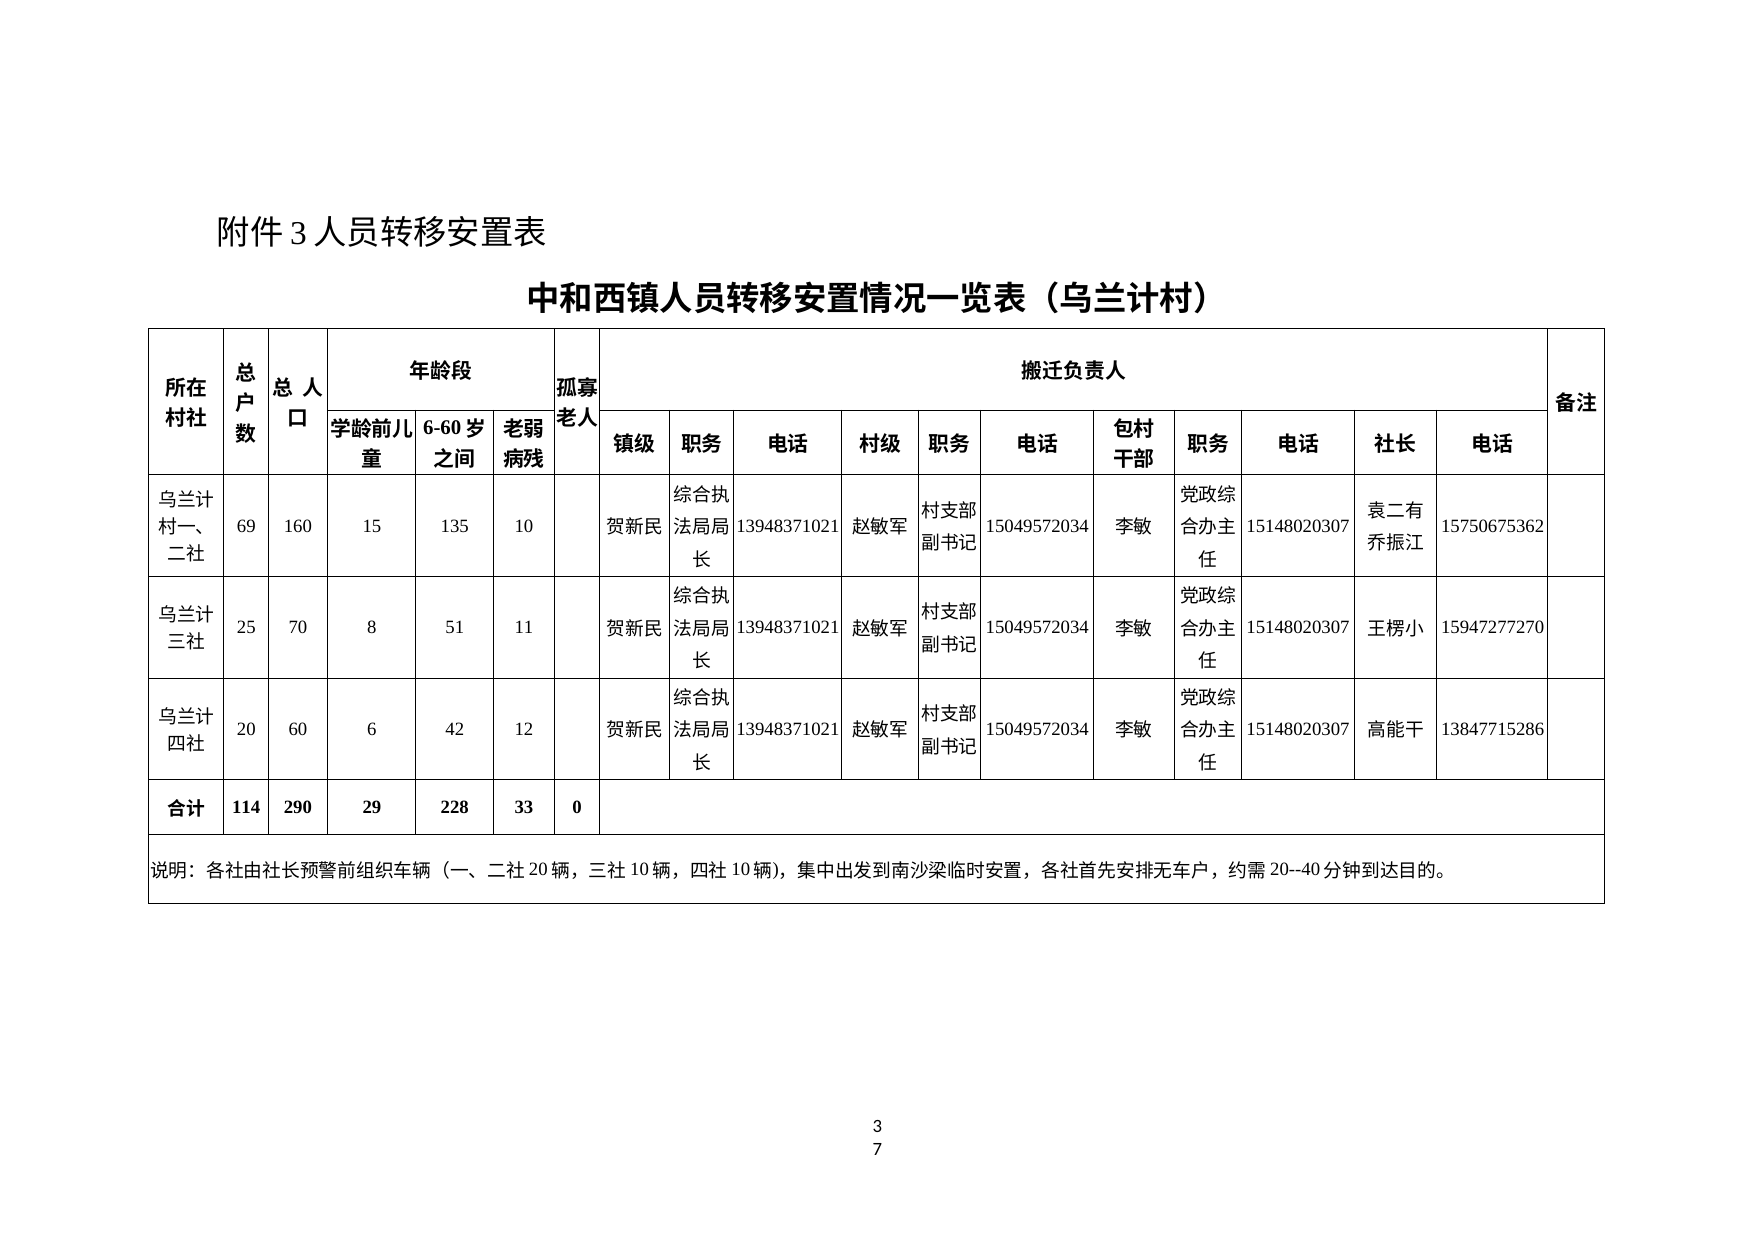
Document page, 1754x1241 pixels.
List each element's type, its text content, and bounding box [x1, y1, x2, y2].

table_cell 15947277270 [1437, 577, 1547, 677]
table_cell 总户数 [224, 329, 268, 474]
table_cell 0 [555, 780, 599, 834]
table_cell 11 [494, 577, 554, 677]
table_cell 6 [328, 679, 415, 779]
table_cell 村支部副书记 [919, 475, 980, 576]
table_cell 赵敏军 [842, 679, 918, 779]
table_cell 13847715286 [1437, 679, 1547, 779]
table_cell 15 [328, 475, 415, 576]
table_cell 贺新民 [600, 679, 669, 779]
table_cell 综合执法局局长 [670, 679, 733, 779]
table_cell [1548, 475, 1604, 576]
table_cell 15148020307 [1242, 679, 1354, 779]
table_cell 6-60岁之间 [416, 411, 493, 474]
table_cell 赵敏军 [842, 475, 918, 576]
table_cell 电话 [734, 411, 841, 474]
table_cell 8 [328, 577, 415, 677]
table_cell [600, 780, 1604, 834]
table_cell 赵敏军 [842, 577, 918, 677]
table_cell 包村 干部 [1094, 411, 1174, 474]
table_cell 20 [224, 679, 268, 779]
table_cell 13948371021 [734, 679, 841, 779]
table_cell 15148020307 [1242, 577, 1354, 677]
table_cell 党政综合办主任 [1175, 577, 1241, 677]
table_cell 60 [269, 679, 327, 779]
table_cell 李敏 [1094, 679, 1174, 779]
table_cell 社长 [1355, 411, 1436, 474]
table_cell 李敏 [1094, 577, 1174, 677]
table_cell 乌兰计四社 [149, 679, 223, 779]
table_cell 51 [416, 577, 493, 677]
table_cell 总 人口 [269, 329, 327, 474]
table_cell 15049572034 [981, 679, 1093, 779]
table_cell 69 [224, 475, 268, 576]
table_cell 贺新民 [600, 475, 669, 576]
table_cell 电话 [981, 411, 1093, 474]
table_cell 袁二有 乔振江 [1355, 475, 1436, 576]
subtitle 附件3人员转移安置表 [150, 198, 1604, 263]
table_cell 乌兰计村一、二社 [149, 475, 223, 576]
table_cell 12 [494, 679, 554, 779]
table_cell [1548, 577, 1604, 677]
table_cell 党政综合办主任 [1175, 475, 1241, 576]
table_cell 村级 [842, 411, 918, 474]
table_cell [555, 475, 599, 576]
table_cell 15750675362 [1437, 475, 1547, 576]
table_cell 33 [494, 780, 554, 834]
table_cell 孤寡老人 [555, 329, 599, 474]
table_cell 镇级 [600, 411, 669, 474]
table_cell 李敏 [1094, 475, 1174, 576]
table_cell 290 [269, 780, 327, 834]
table_cell 备注 [1548, 329, 1604, 474]
table_cell 所在 村社 [149, 329, 223, 474]
table_cell 说明：各社由社长预警前组织车辆（一、二社20辆，三社10辆，四社10辆)，集中出发到南沙梁临时安置，各社首先安排无车户，约需20--40分钟到达目的。 [149, 835, 1604, 903]
table_cell [555, 577, 599, 677]
table_cell 贺新民 [600, 577, 669, 677]
table_cell 合计 [149, 780, 223, 834]
table_cell 年龄段 [328, 329, 554, 409]
table_cell [1548, 679, 1604, 779]
table_cell 老弱病残 [494, 411, 554, 474]
table_cell 学龄前儿童 [328, 411, 415, 474]
table_cell 10 [494, 475, 554, 576]
table_cell 搬迁负责人 [600, 329, 1547, 409]
table_cell 高能干 [1355, 679, 1436, 779]
table_cell 15148020307 [1242, 475, 1354, 576]
table_cell 职务 [919, 411, 980, 474]
table_cell 15049572034 [981, 577, 1093, 677]
table_cell 13948371021 [734, 577, 841, 677]
table_cell 党政综合办主任 [1175, 679, 1241, 779]
table_cell 职务 [1175, 411, 1241, 474]
table_cell 160 [269, 475, 327, 576]
table_cell 村支部副书记 [919, 679, 980, 779]
table_cell 70 [269, 577, 327, 677]
table_cell 职务 [670, 411, 733, 474]
table_cell 电话 [1242, 411, 1354, 474]
table_cell 114 [224, 780, 268, 834]
table_cell 42 [416, 679, 493, 779]
table_header 中和西镇人员转移安置情况一览表（乌兰计村） [149, 263, 1604, 328]
table_cell 15049572034 [981, 475, 1093, 576]
table_cell 乌兰计三社 [149, 577, 223, 677]
table_cell 135 [416, 475, 493, 576]
table_cell [555, 679, 599, 779]
table_cell 综合执法局局长 [670, 577, 733, 677]
table_cell 综合执法局局长 [670, 475, 733, 576]
table_cell 29 [328, 780, 415, 834]
table_cell 25 [224, 577, 268, 677]
table_cell 228 [416, 780, 493, 834]
table_cell 王楞小 [1355, 577, 1436, 677]
table_cell 13948371021 [734, 475, 841, 576]
table_cell 电话 [1437, 411, 1547, 474]
table_cell 村支部副书记 [919, 577, 980, 677]
